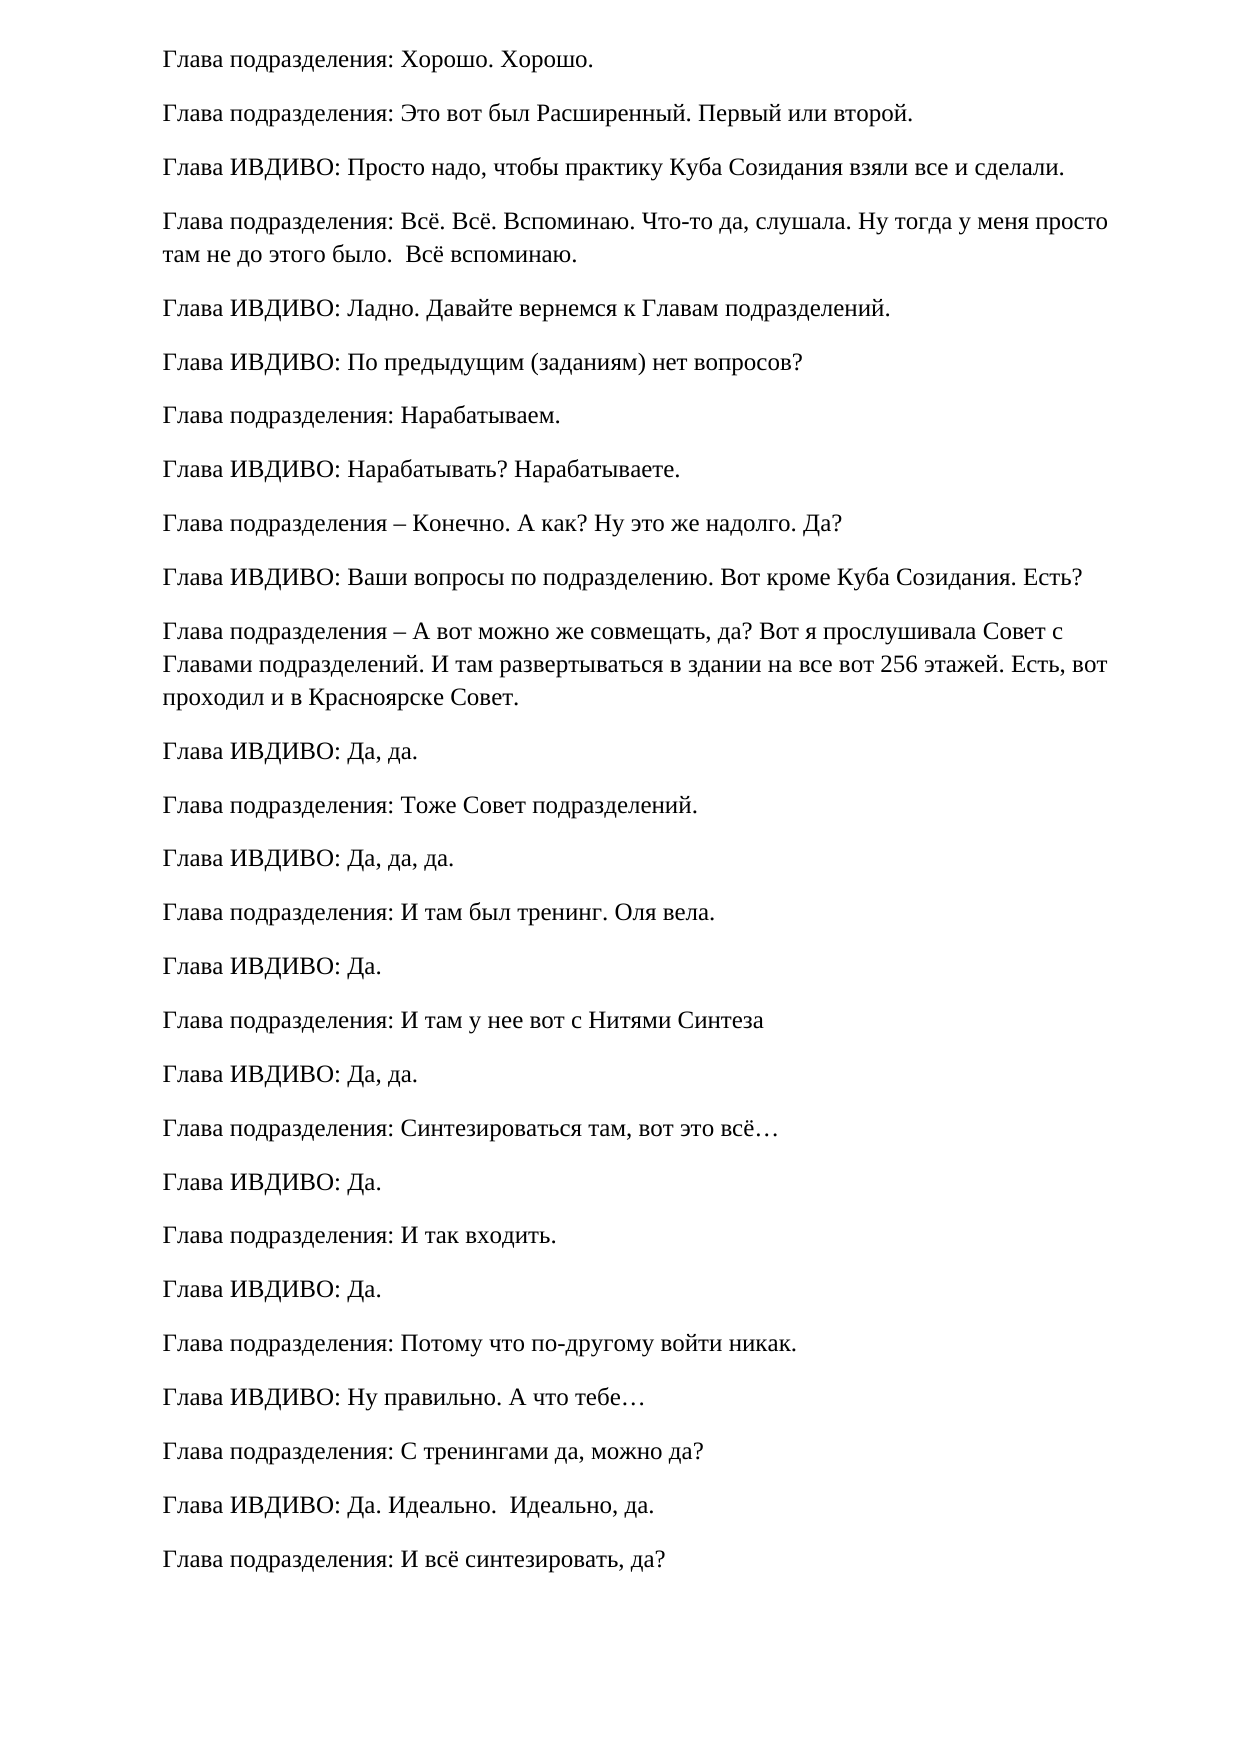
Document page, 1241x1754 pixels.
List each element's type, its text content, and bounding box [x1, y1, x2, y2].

text Глава подразделения: И так входить. [162, 1221, 1152, 1249]
text Глава подразделения: С тренингами да, можно да? [162, 1436, 1152, 1465]
text Глава подразделения: Тоже Совет подразделений. [162, 790, 1152, 818]
text Глава ИВДИВО: Да. Идеально. Идеально, да. [162, 1490, 1152, 1518]
text Глава подразделения: И там был тренинг. Оля вела. [162, 897, 1152, 926]
text Глава ИВДИВО: Да. [162, 951, 1152, 980]
text Глава подразделения: И там у нее вот с Нитями Синтеза [162, 1005, 1152, 1034]
text Глава ИВДИВО: Да, да. [162, 736, 1152, 764]
text Глава ИВДИВО: Да, да. [162, 1059, 1152, 1088]
text Глава ИВДИВО: Да, да, да. [162, 843, 1152, 872]
text Глава подразделения: Всё. Всё. Вспоминаю. Что-то да, слушала. Ну тогда у меня просто там не до этого было. Всё вспоминаю. [162, 206, 1152, 268]
text Глава подразделения: Потому что по-другому войти никак. [162, 1328, 1152, 1357]
text Глава ИВДИВО: Да. [162, 1274, 1152, 1303]
text Глава ИВДИВО: Ладно. Давайте вернемся к Главам подразделений. [162, 293, 1152, 322]
text Глава ИВДИВО: Ну правильно. А что тебе… [162, 1382, 1152, 1411]
text Глава ИВДИВО: Просто надо, чтобы практику Куба Созидания взяли все и сделали. [162, 152, 1152, 181]
text Глава ИВДИВО: Да. [162, 1167, 1152, 1195]
text Глава подразделения – Конечно. А как? Ну это же надолго. Да? [162, 508, 1152, 537]
text Глава подразделения: Синтезироваться там, вот это всё… [162, 1113, 1152, 1142]
text Глава подразделения – А вот можно же совмещать, да? Вот я прослушивала Совет с Главами подразделений. И там развертываться в здании на все вот 256 этажей. Есть, вот проходил и в Красноярске Совет. [162, 616, 1152, 711]
text Глава подразделения: Это вот был Расширенный. Первый или второй. [162, 98, 1152, 127]
text Глава ИВДИВО: Ваши вопросы по подразделению. Вот кроме Куба Созидания. Есть? [162, 562, 1152, 591]
text Глава подразделения: Хорошо. Хорошо. [162, 44, 1152, 73]
text Глава ИВДИВО: По предыдущим (заданиям) нет вопросов? [162, 347, 1152, 375]
text Глава ИВДИВО: Нарабатывать? Нарабатываете. [162, 454, 1152, 483]
text Глава подразделения: И всё синтезировать, да? [162, 1544, 1152, 1572]
text Глава подразделения: Нарабатываем. [162, 401, 1152, 429]
